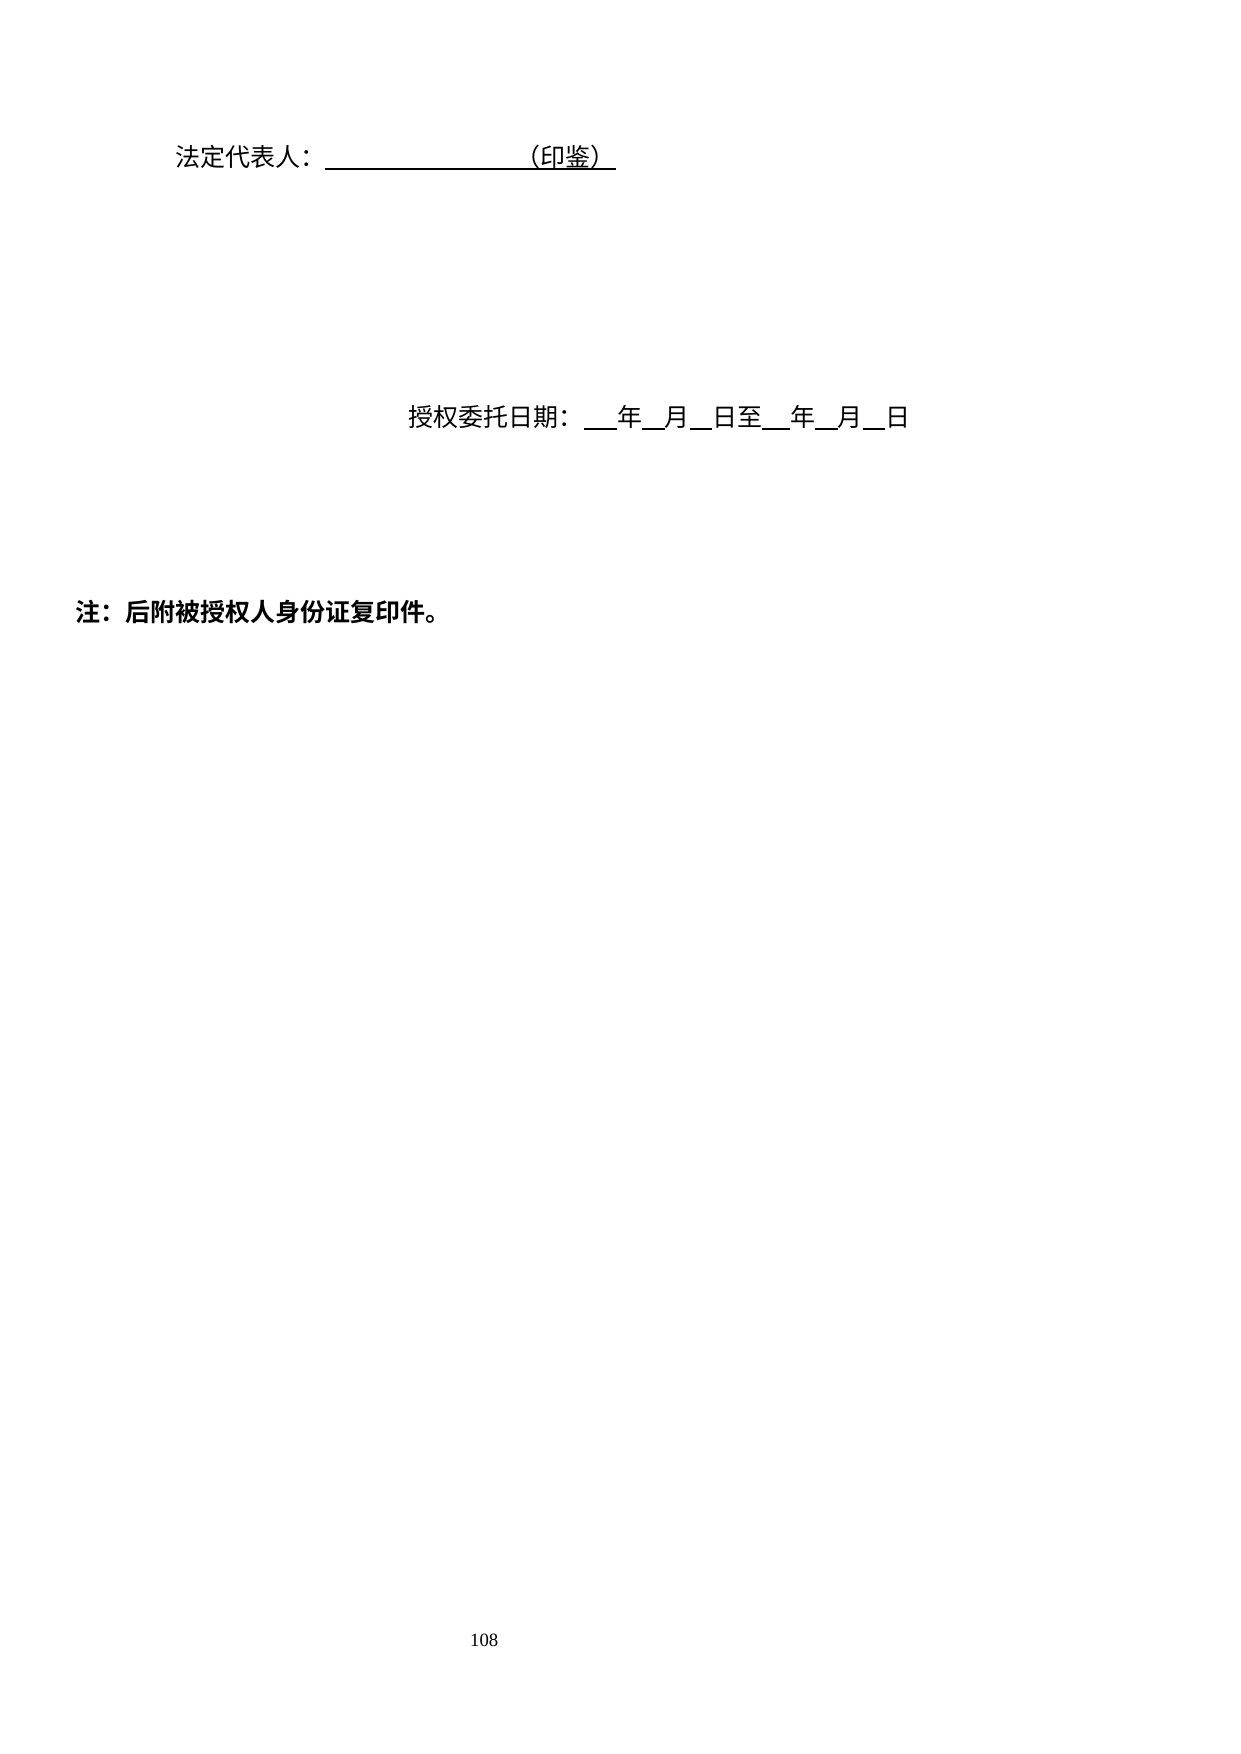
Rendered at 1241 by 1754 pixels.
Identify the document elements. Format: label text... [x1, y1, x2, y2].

text 授权委托日期： 年 月 日至 年 月 日 [75, 383, 1165, 448]
text 注：后附被授权人身份证复印件。 [75, 578, 1165, 643]
text 法定代表人： （印鉴） [175, 123, 1165, 188]
